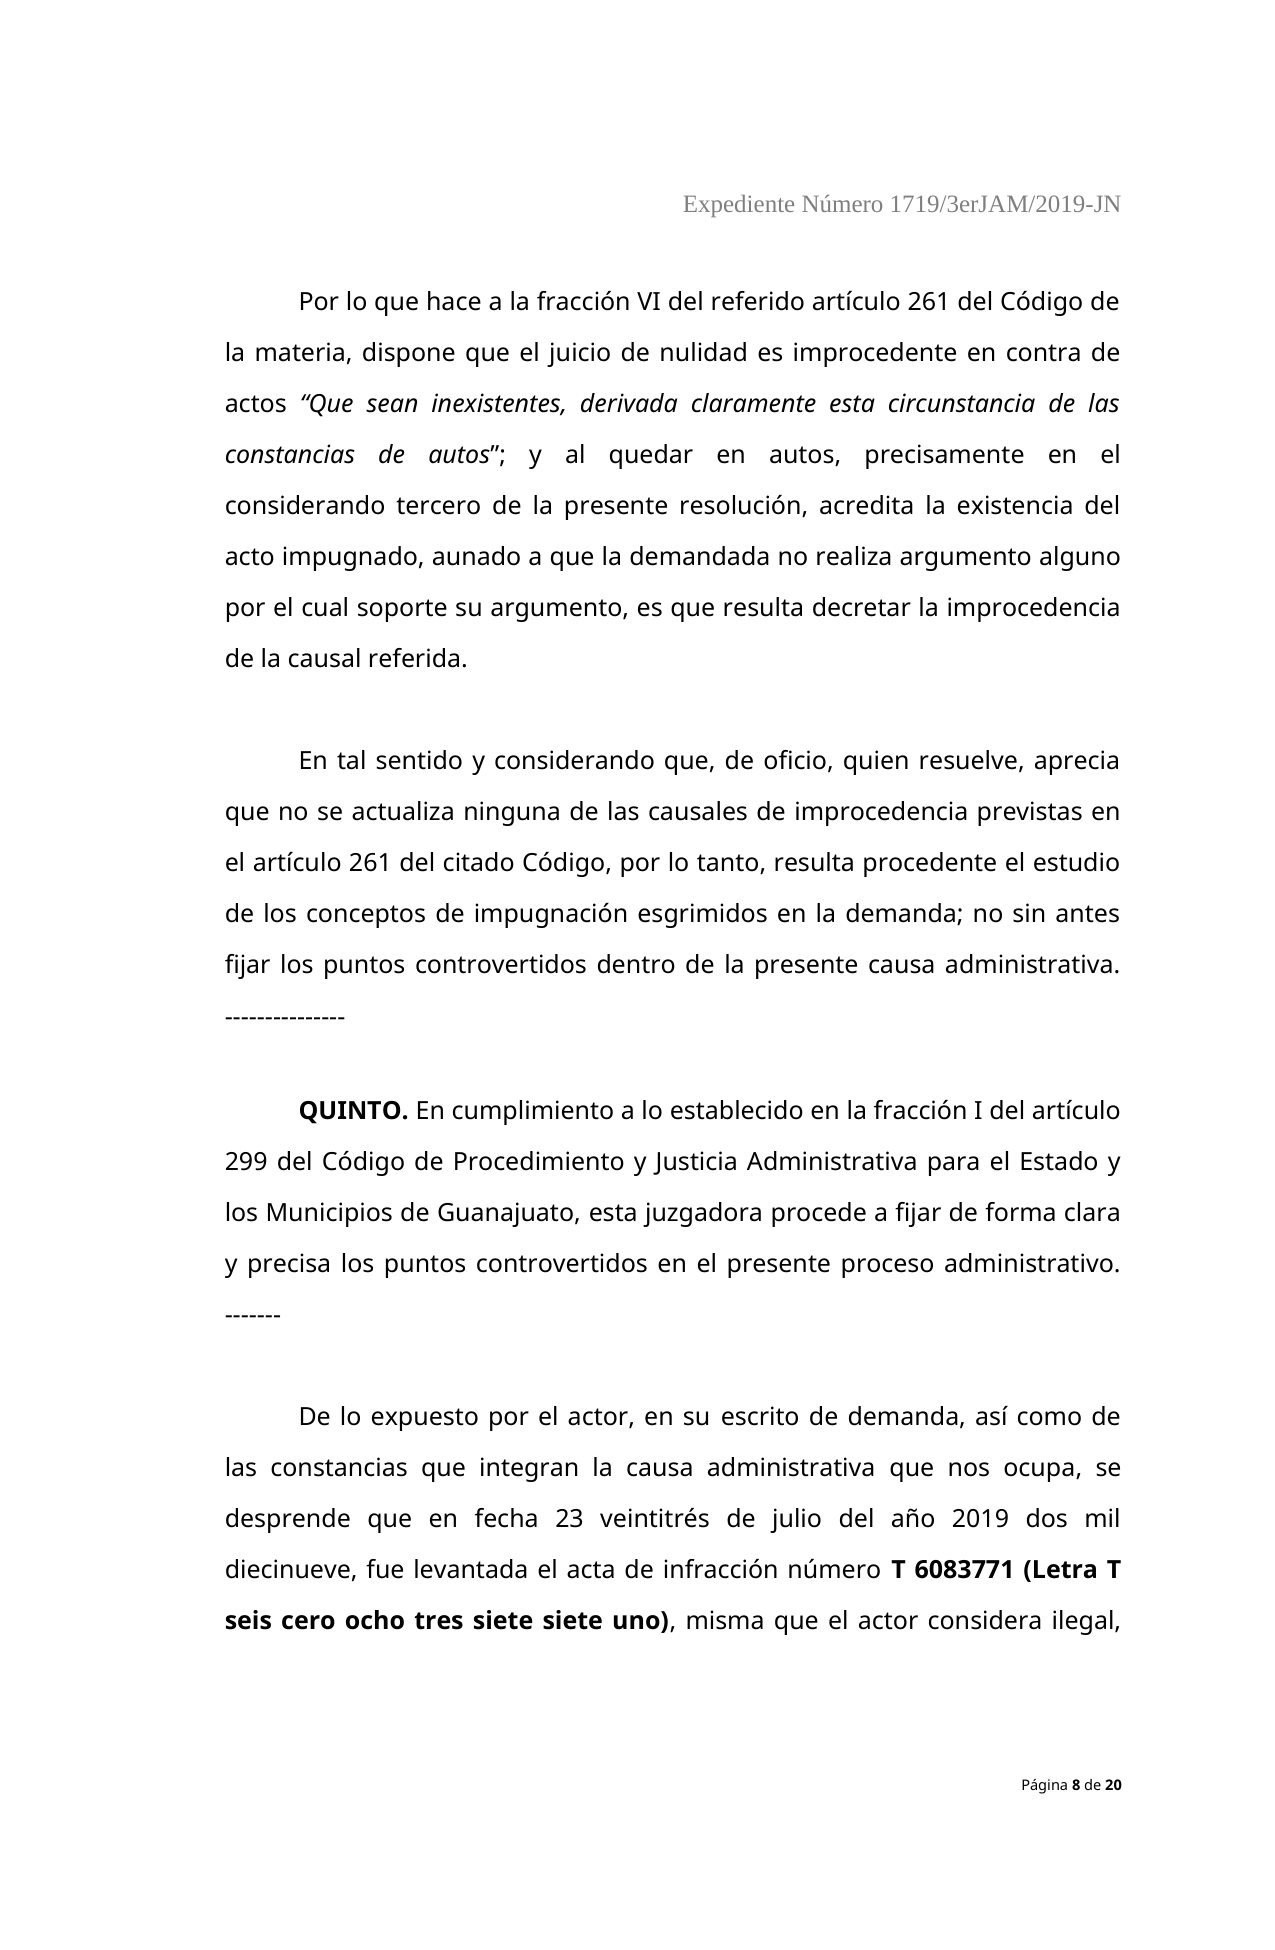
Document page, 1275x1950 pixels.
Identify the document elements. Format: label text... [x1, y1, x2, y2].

text Por lo que hace a la fracción VI del referido artículo 261 del Código de la materia, dispone que el juicio de nulidad es improcedente en contra de actos “Que sean inexistentes, derivada claramente esta circunstancia de las constancias de autos”; y al quedar en autos, precisamente en el considerando tercero de la presente resolución, acredita la existencia del acto impugnado, aunado a que la demandada no realiza argumento alguno por el cual soporte su argumento, es que resulta decretar la improcedencia de la causal referida. [224, 283, 1121, 675]
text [224, 1398, 1121, 1637]
text QUINTO. En cumplimiento a lo establecido en la fracción I del artículo 299 del Código de Procedimiento y Justicia Administrativa para el Estado y los Municipios de Guanajuato, esta juzgadora procede a fijar de forma clara y precisa los puntos controvertidos en el presente proceso administrativo. ------- [224, 1092, 1121, 1331]
text En tal sentido y considerando que, de oficio, quien resuelve, aprecia que no se actualiza ninguna de las causales de improcedencia previstas en el artículo 261 del citado Código, por lo tanto, resulta procedente el estudio de los conceptos de impugnación esgrimidos en la demanda; no sin antes fijar los puntos controvertidos dentro de la presente causa administrativa. --------------- [224, 743, 1121, 1032]
